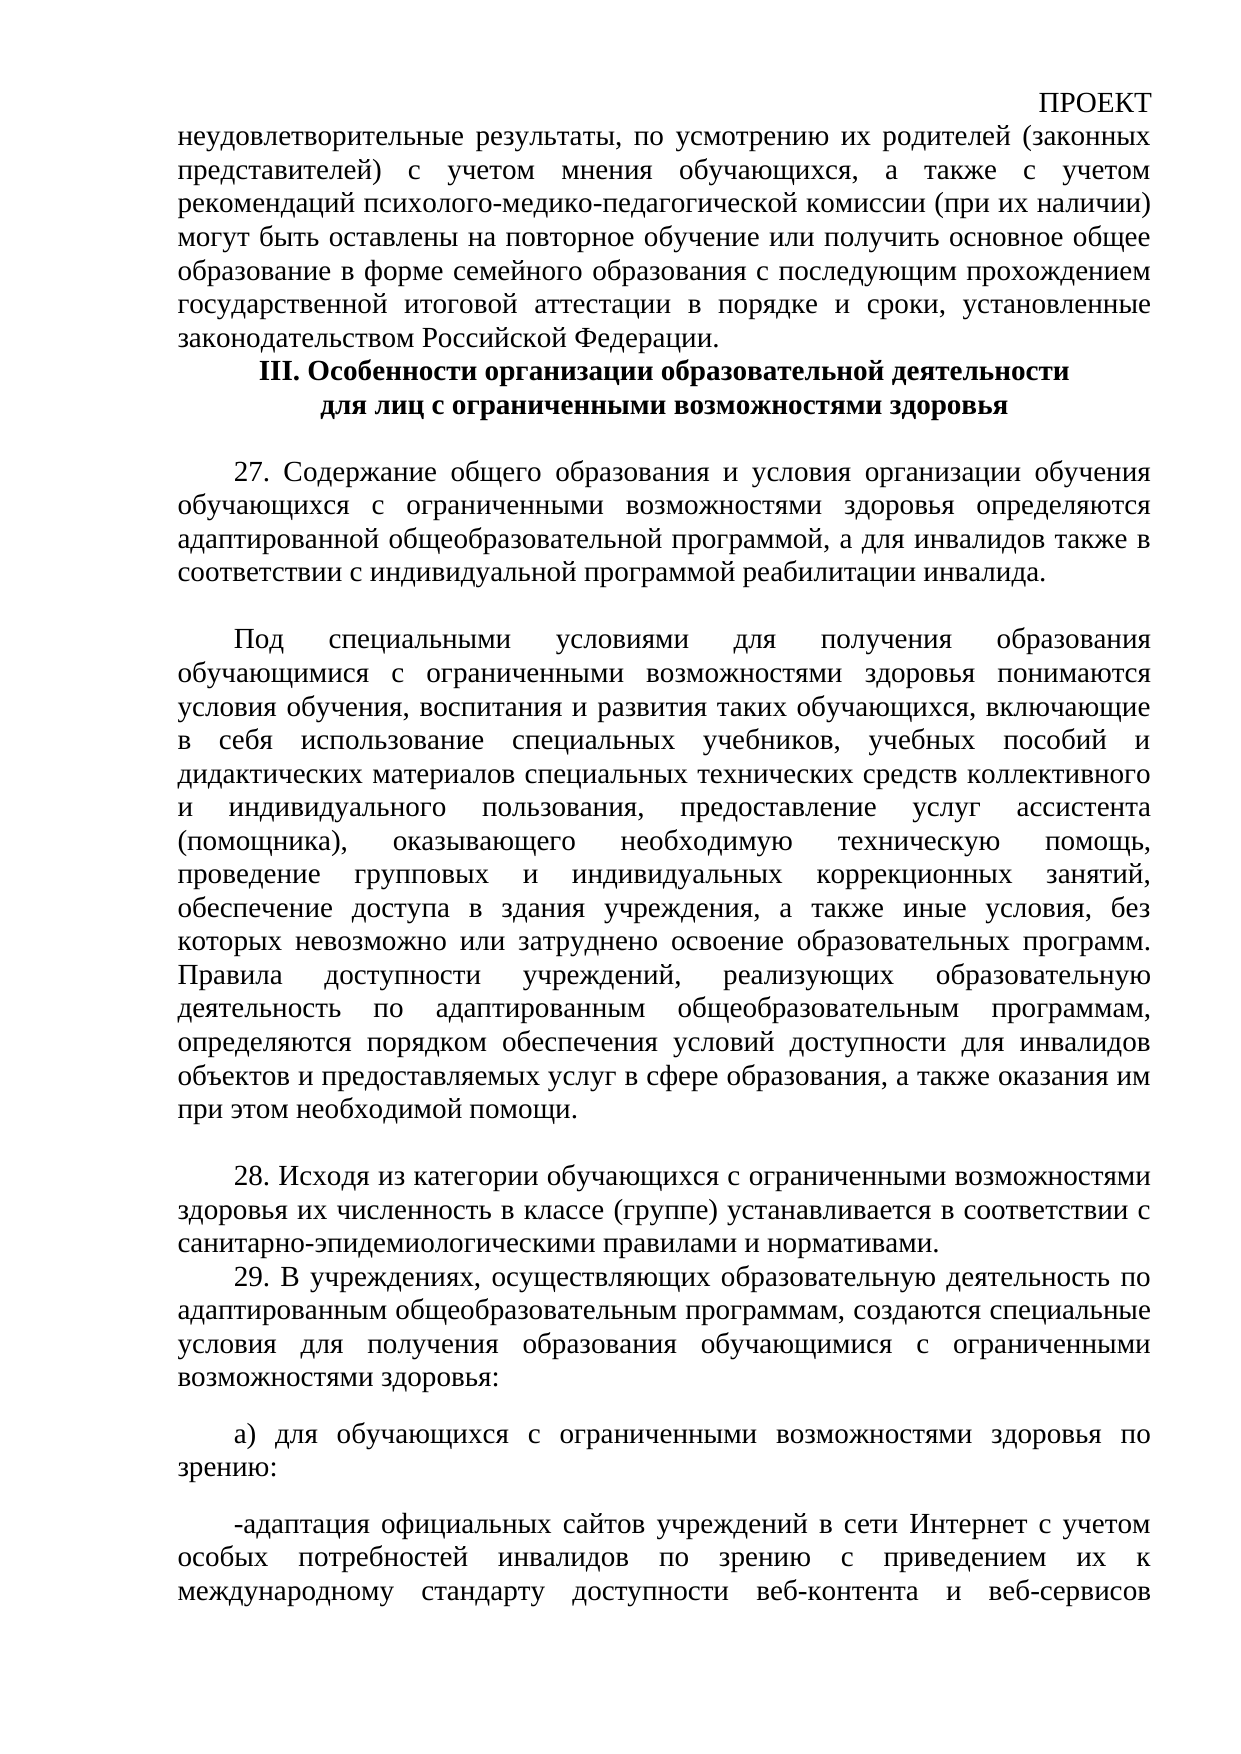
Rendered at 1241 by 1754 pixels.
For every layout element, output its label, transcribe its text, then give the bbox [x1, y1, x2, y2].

title для лиц с ограниченными возможностями здоровья [177, 387, 1152, 420]
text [177, 118, 1152, 353]
title III. Особенности организации образовательной деятельности [177, 353, 1152, 387]
text 29. В учреждениях, осуществляющих образовательную деятельность по адаптированным общеобразовательным программам, создаются специальные условия для получения образования обучающимися с ограниченными возможностями здоровья: [177, 1259, 1152, 1393]
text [177, 1506, 1152, 1607]
text 28. Исходя из категории обучающихся с ограниченными возможностями здоровья их численность в классе (группе) устанавливается в соответствии с санитарно-эпидемиологическими правилами и нормативами. [177, 1158, 1152, 1259]
text а) для обучающихся с ограниченными возможностями здоровья по зрению: [177, 1416, 1152, 1483]
text 27. Содержание общего образования и условия организации обучения обучающихся с ограниченными возможностями здоровья определяются адаптированной общеобразовательной программой, а для инвалидов также в соответствии с индивидуальной программой реабилитации инвалида. [177, 454, 1152, 588]
text Под специальными условиями для получения образования обучающимися с ограниченными возможностями здоровья понимаются условия обучения, воспитания и развития таких обучающихся, включающие в себя использование специальных учебников, учебных пособий и дидактических материалов специальных технических средств коллективного и индивидуального пользования, предоставление услуг ассистента (помощника), оказывающего необходимую техническую помощь, проведение групповых и индивидуальных коррекционных занятий, обеспечение доступа в здания учреждения, а также иные условия, без которых невозможно или затруднено освоение образовательных программ. Правила доступности учреждений, реализующих образовательную деятельность по адаптированным общеобразовательным программам, определяются порядком обеспечения условий доступности для инвалидов объектов и предоставляемых услуг в сфере образования, а также оказания им при этом необходимой помощи. [177, 622, 1152, 1125]
